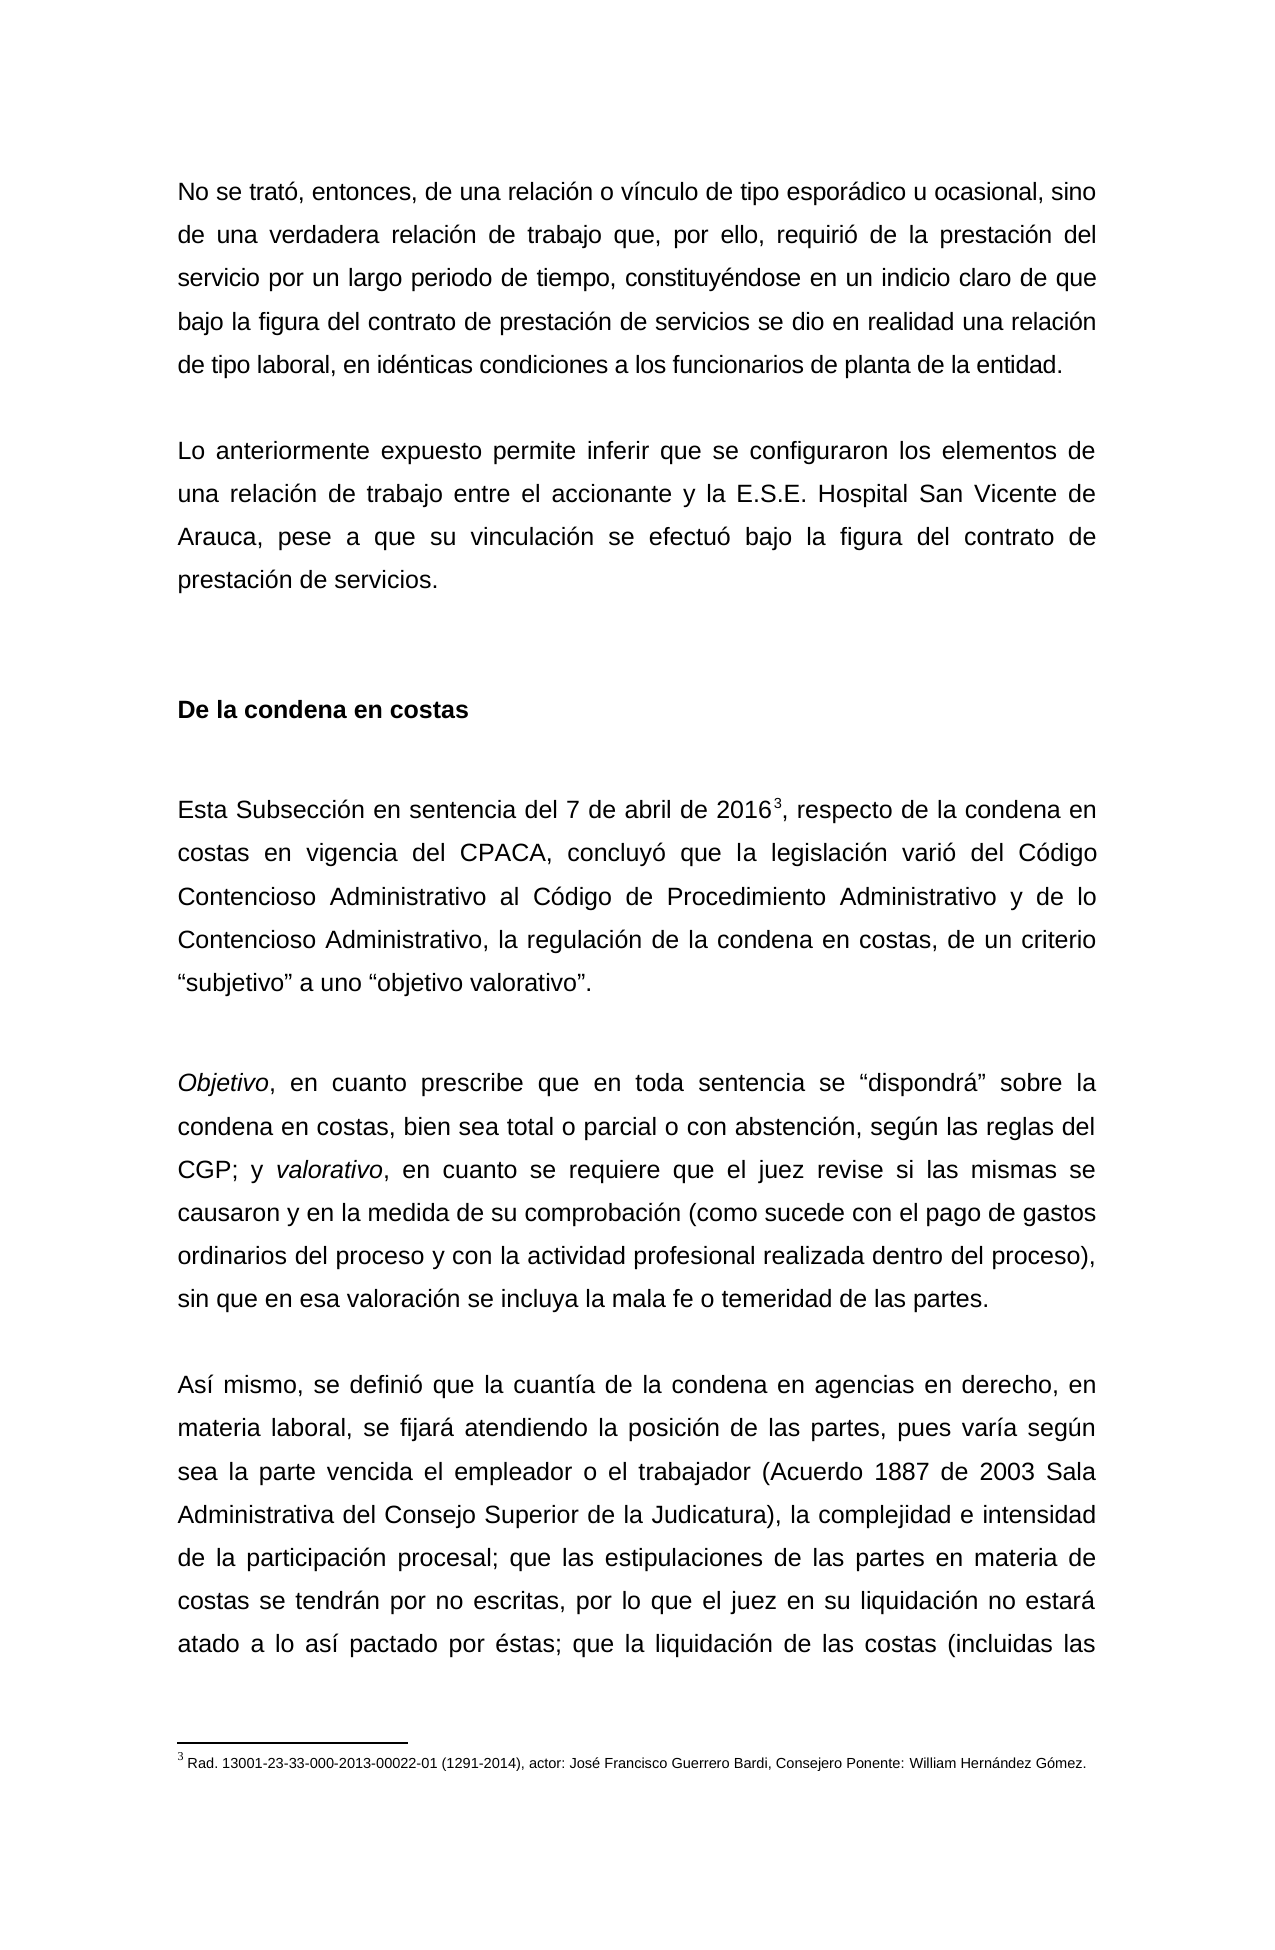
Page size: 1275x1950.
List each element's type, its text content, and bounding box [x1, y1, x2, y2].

text Esta Subsección en sentencia del 7 de abril de 2016, respecto de la condena en costas en vigencia del CPACA, concluyó que la legislación varió del Código Contencioso Administrativo al Código de Procedimiento Administrativo y de lo Contencioso Administrativo, la regulación de la condena en costas, de un criterio “subjetivo” a uno “objetivo valorativo”. [177, 795, 1098, 997]
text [177, 1370, 1098, 1658]
text De la condena en costas [177, 695, 1137, 723]
text Lo anteriormente expuesto permite inferir que se configuraron los elementos de una relación de trabajo entre el accionante y la E.S.E. Hospital San Vicente de Arauca, pese a que su vinculación se efectuó bajo la figura del contrato de prestación de servicios. [177, 436, 1098, 594]
text No se trató, entonces, de una relación o vínculo de tipo esporádico u ocasional, sino de una verdadera relación de trabajo que, por ello, requirió de la prestación del servicio por un largo periodo de tiempo, constituyéndose en un indicio claro de que bajo la figura del contrato de prestación de servicios se dio en realidad una relación de tipo laboral, en idénticas condiciones a los funcionarios de planta de la entidad. [177, 177, 1098, 378]
text Objetivo, en cuanto prescribe que en toda sentencia se “dispondrá” sobre la condena en costas, bien sea total o parcial o con abstención, según las reglas del CGP; y valorativo, en cuanto se requiere que el juez revise si las mismas se causaron y en la medida de su comprobación (como sucede con el pago de gastos ordinarios del proceso y con la actividad profesional realizada dentro del proceso), sin que en esa valoración se incluya la mala fe o temeridad de las partes. [177, 1068, 1098, 1313]
